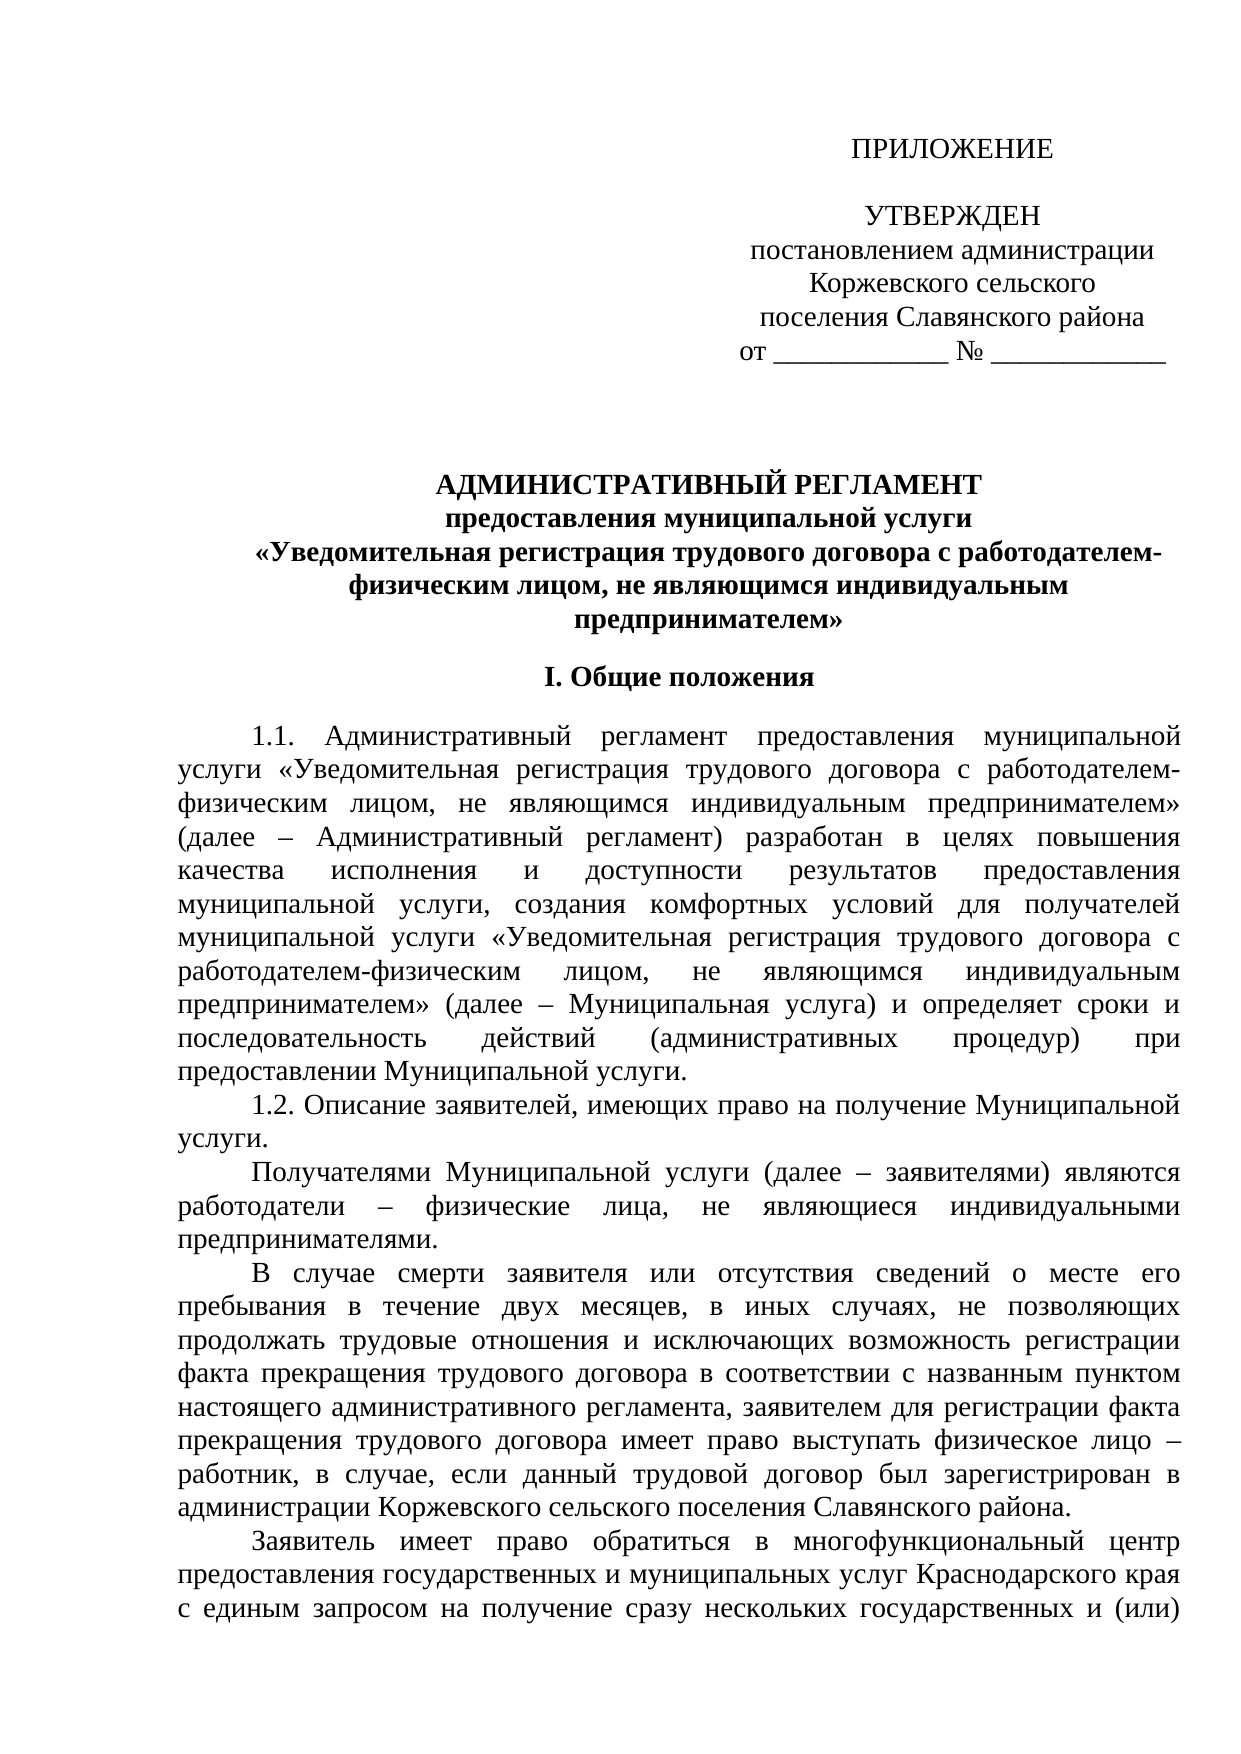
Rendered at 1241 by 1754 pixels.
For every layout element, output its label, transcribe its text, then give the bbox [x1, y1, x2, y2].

text постановлением администрации [723, 232, 1181, 266]
text УТВЕРЖДЕН [723, 198, 1181, 232]
text «Уведомительная регистрация трудового договора с работодателем-физическим лицом, не являющимся индивидуальным предпринимателем» [236, 534, 1181, 634]
text от ____________ № ____________ [723, 333, 1181, 366]
text 1.1. Административный регламент предоставления муниципальной услуги «Уведомительная регистрация трудового договора с работодателем-физическим лицом, не являющимся индивидуальным предпринимателем» (далее – Административный регламент) разработан в целях повышения качества исполнения и доступности результатов предоставления муниципальной услуги, создания комфортных условий для получателей муниципальной услуги «Уведомительная регистрация трудового договора с работодателем-физическим лицом, не являющимся индивидуальным предпринимателем» (далее – Муниципальная услуга) и определяет сроки и последовательность действий (административных процедур) при предоставлении Муниципальной услуги. [177, 718, 1181, 1087]
text ПРИЛОЖЕНИЕ [723, 131, 1181, 165]
text Получателями Муниципальной услуги (далее – заявителями) являются работодатели – физические лица, не являющиеся индивидуальными предпринимателями. [177, 1154, 1181, 1255]
text предоставления муниципальной услуги [236, 500, 1181, 534]
text 1.2. Описание заявителей, имеющих право на получение Муниципальной услуги. [177, 1087, 1181, 1154]
text Коржевского сельского [723, 266, 1181, 299]
text АДМИНИСТРАТИВНЫЙ РЕГЛАМЕНТ [236, 467, 1181, 500]
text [177, 1523, 1181, 1624]
text В случае смерти заявителя или отсутствия сведений о месте его пребывания в течение двух месяцев, в иных случаях, не позволяющих продолжать трудовые отношения и исключающих возможность регистрации факта прекращения трудового договора в соответствии с названным пунктом настоящего административного регламента, заявителем для регистрации факта прекращения трудового договора имеет право выступать физическое лицо – работник, в случае, если данный трудовой договор был зарегистрирован в администрации Коржевского сельского поселения Славянского района. [177, 1255, 1181, 1523]
text поселения Славянского района [723, 299, 1181, 333]
text I. Общие положения [177, 659, 1181, 693]
